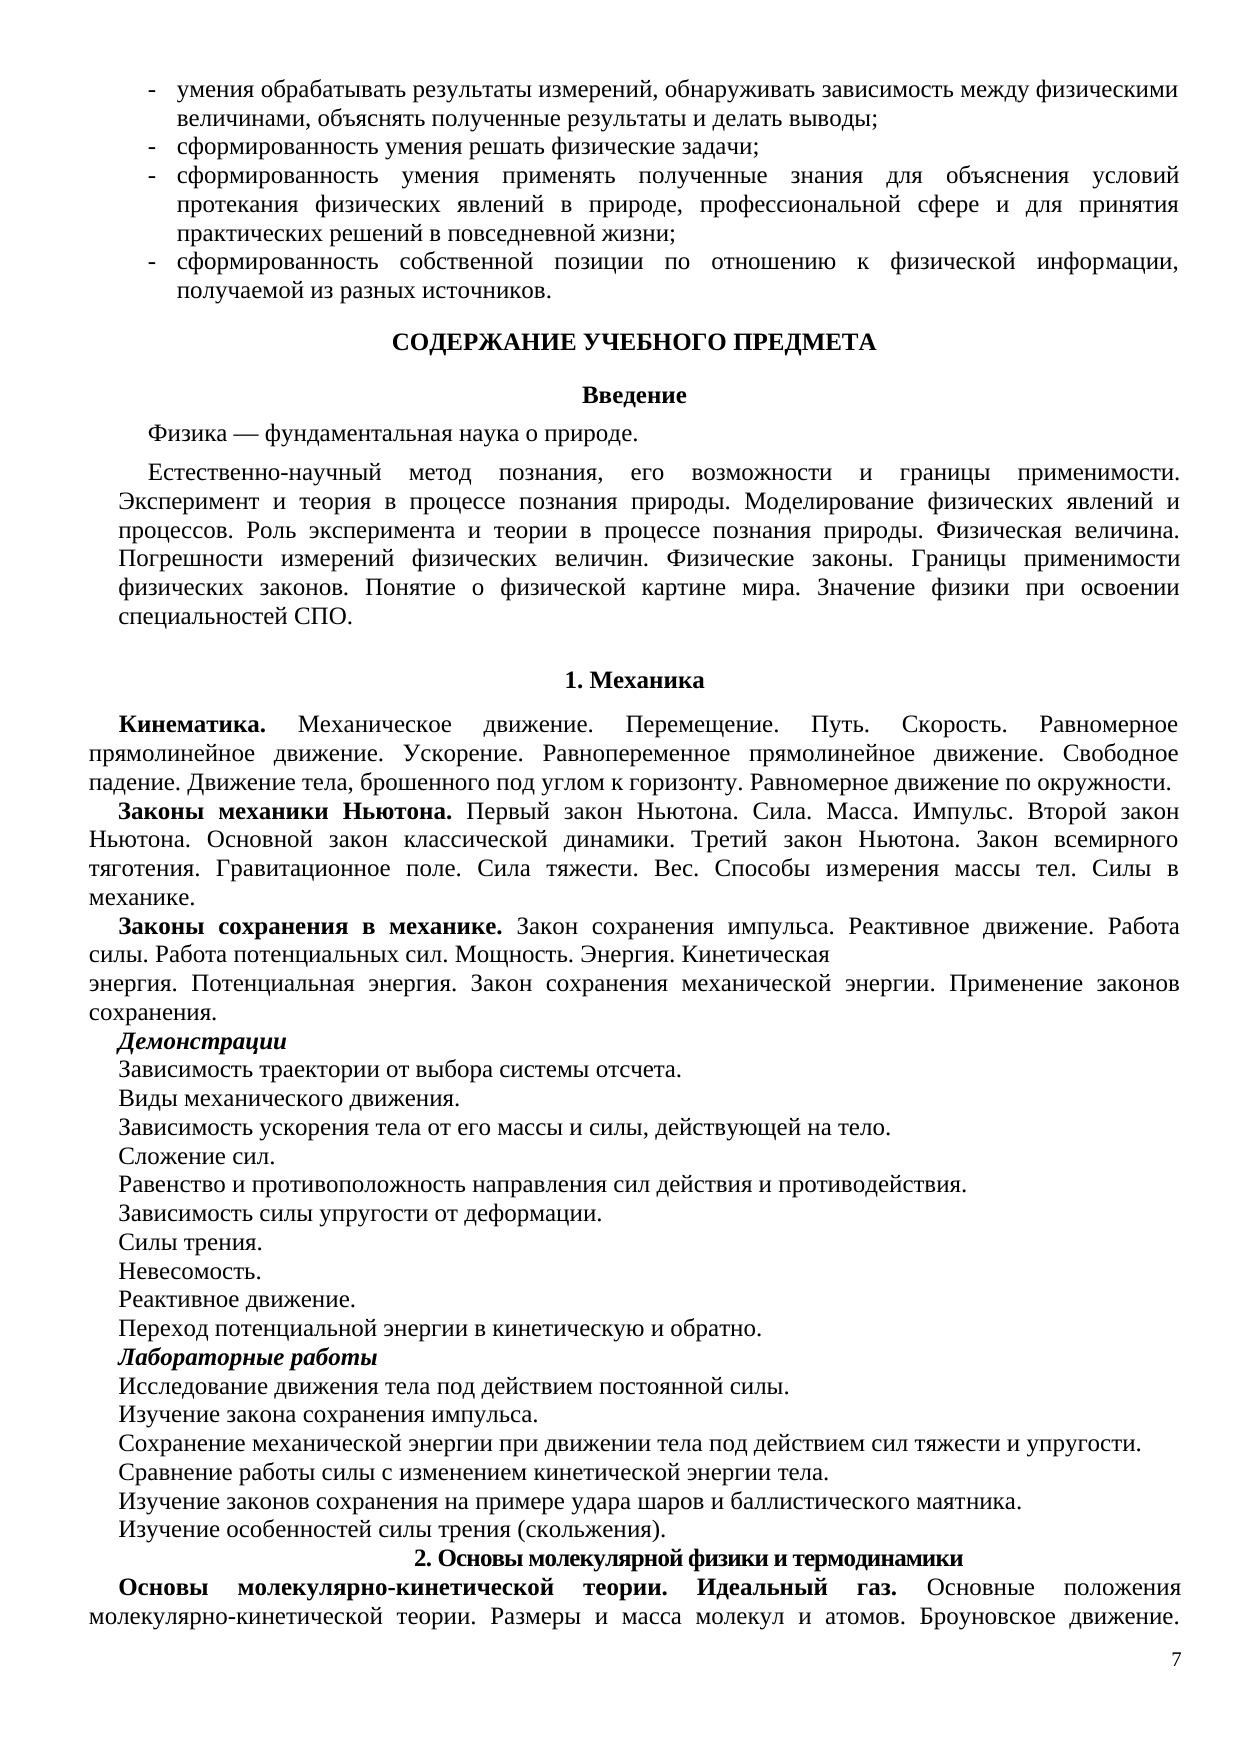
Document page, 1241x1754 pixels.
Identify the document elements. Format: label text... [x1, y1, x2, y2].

text Кинематика. Механическое движение. Перемещение. Путь. Скорость. Равномерное прямолинейное движение. Ускорение. Равнопеременное прямолинейное движение. Свободное падение. Движение тела, брошенного под углом к горизонту. Равномерное движение по окружности. [89, 709, 1179, 796]
text энергия. Потенциальная энергия. Закон сохранения механической энергии. Применение законов сохранения. [89, 968, 1180, 1026]
text Законы сохранения в механике. Закон сохранения импульса. Реактивное движение. Работа силы. Работа потенциальных сил. Мощность. Энергия. Кинетическая [89, 911, 1180, 968]
list сформированность собственной позиции по отношению к физической информации, получаемой из разных источников. [148, 246, 1179, 304]
text Зависимость траектории от выбора системы отсчета. [118, 1054, 1181, 1083]
text Изучение особенностей силы трения (скольжения). [118, 1514, 1181, 1543]
text Равенство и противоположность направления сил действия и противодействия. [118, 1169, 1181, 1198]
text Физика — фундаментальная наука о природе. [118, 418, 1181, 447]
text Сохранение механической энергии при движении тела под действием сил тяжести и упругости. [89, 1428, 1179, 1457]
text Переход потенциальной энергии в кинетическую и обратно. [118, 1313, 1181, 1342]
text Демонстрации [118, 1026, 1181, 1054]
text 1. Механика [89, 665, 1180, 694]
text СОДЕРЖАНИЕ УЧЕБНОГО ПРЕДМЕТА [281, 327, 987, 356]
text 2. Основы молекулярной физики и термодинамики [197, 1543, 1181, 1572]
list умения обрабатывать результаты измерений, обнаруживать зависимость между физическими величинами, объяснять полученные результаты и делать выводы; [148, 74, 1179, 131]
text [89, 1572, 1181, 1629]
text Изучение законов сохранения на примере удара шаров и баллистического маятника. [89, 1486, 1180, 1514]
text Реактивное движение. [118, 1284, 1181, 1313]
text Зависимость ускорения тела от его массы и силы, действующей на тело. [118, 1112, 1181, 1141]
list сформированность умения применять полученные знания для объяснения условий протекания физических явлений в природе, профессиональной сфере и для принятия практических решений в повседневной жизни; [148, 160, 1180, 246]
text Зависимость силы упругости от деформации. [118, 1198, 1181, 1227]
text Изучение закона сохранения импульса. [118, 1399, 1181, 1428]
text Естественно-научный метод познания, его возможности и границы применимости. Эксперимент и теория в процессе познания природы. Моделирование физических явлений и процессов. Роль эксперимента и теории в процессе познания природы. Физическая величина. Погрешности измерений физических величин. Физические законы. Границы применимости физических законов. Понятие о физической картине мира. Значение физики при освоении специальностей СПО. [118, 457, 1181, 630]
text Исследование движения тела под действием постоянной силы. [118, 1371, 1181, 1399]
text Сложение сил. [118, 1141, 1181, 1169]
text Законы механики Ньютона. Первый закон Ньютона. Сила. Масса. Импульс. Второй закон Ньютона. Основной закон классической динамики. Третий закон Ньютона. Закон всемирного тяготения. Гравитационное поле. Сила тяжести. Вес. Способы измерения массы тел. Силы в механике. [89, 796, 1179, 911]
list сформированность умения решать физические задачи; [148, 131, 1181, 160]
text Виды механического движения. [118, 1083, 1181, 1112]
text Невесомость. [118, 1256, 1181, 1284]
text Введение [281, 380, 987, 408]
text Сравнение работы силы с изменением кинетической энергии тела. [118, 1457, 1181, 1486]
text Лабораторные работы [118, 1342, 1181, 1371]
text Силы трения. [118, 1227, 1181, 1256]
